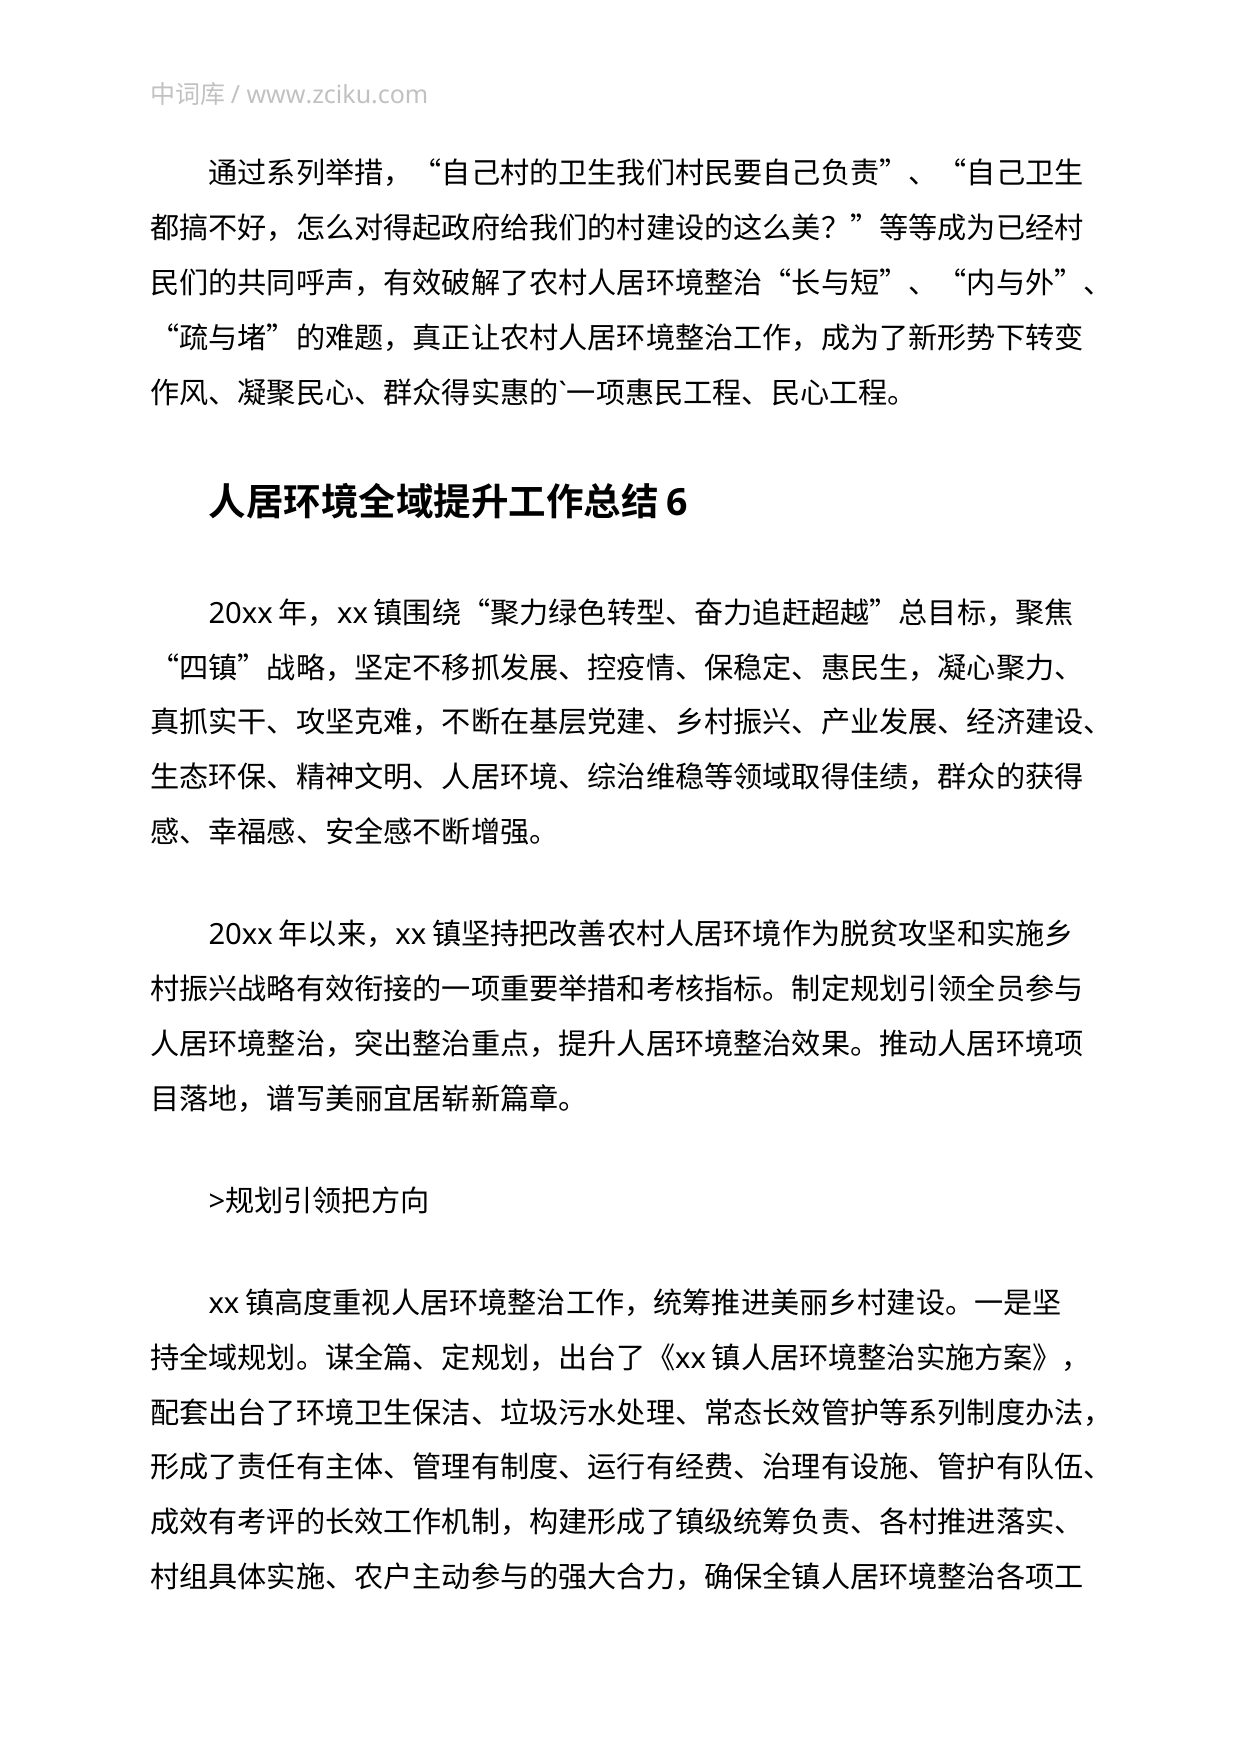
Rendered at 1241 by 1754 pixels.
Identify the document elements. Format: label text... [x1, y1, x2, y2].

text >规划引领把方向 [150, 1177, 1090, 1219]
text 20xx年，xx镇围绕“聚力绿色转型、奋力追赶超越”总目标，聚焦“四镇”战略，坚定不移抓发展、控疫情、保稳定、惠民生，凝心聚力、真抓实干、攻坚克难，不断在基层党建、乡村振兴、产业发展、经济建设、生态环保、精神文明、人居环境、综治维稳等领域取得佳绩，群众的获得感、幸福感、安全感不断增强。 [150, 589, 1090, 851]
text 人居环境全域提升工作总结6 [150, 472, 1090, 526]
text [150, 1279, 1090, 1596]
text 20xx年以来，xx镇坚持把改善农村人居环境作为脱贫攻坚和实施乡村振兴战略有效衔接的一项重要举措和考核指标。制定规划引领全员参与人居环境整治，突出整治重点，提升人居环境整治效果。推动人居环境项目落地，谱写美丽宜居崭新篇章。 [150, 911, 1090, 1118]
text 通过系列举措，“自己村的卫生我们村民要自己负责”、“自己卫生都搞不好，怎么对得起政府给我们的村建设的这么美？”等等成为已经村民们的共同呼声，有效破解了农村人居环境整治“长与短”、“内与外”、“疏与堵”的难题，真正让农村人居环境整治工作，成为了新形势下转变作风、凝聚民心、群众得实惠的`一项惠民工程、民心工程。 [150, 150, 1090, 412]
